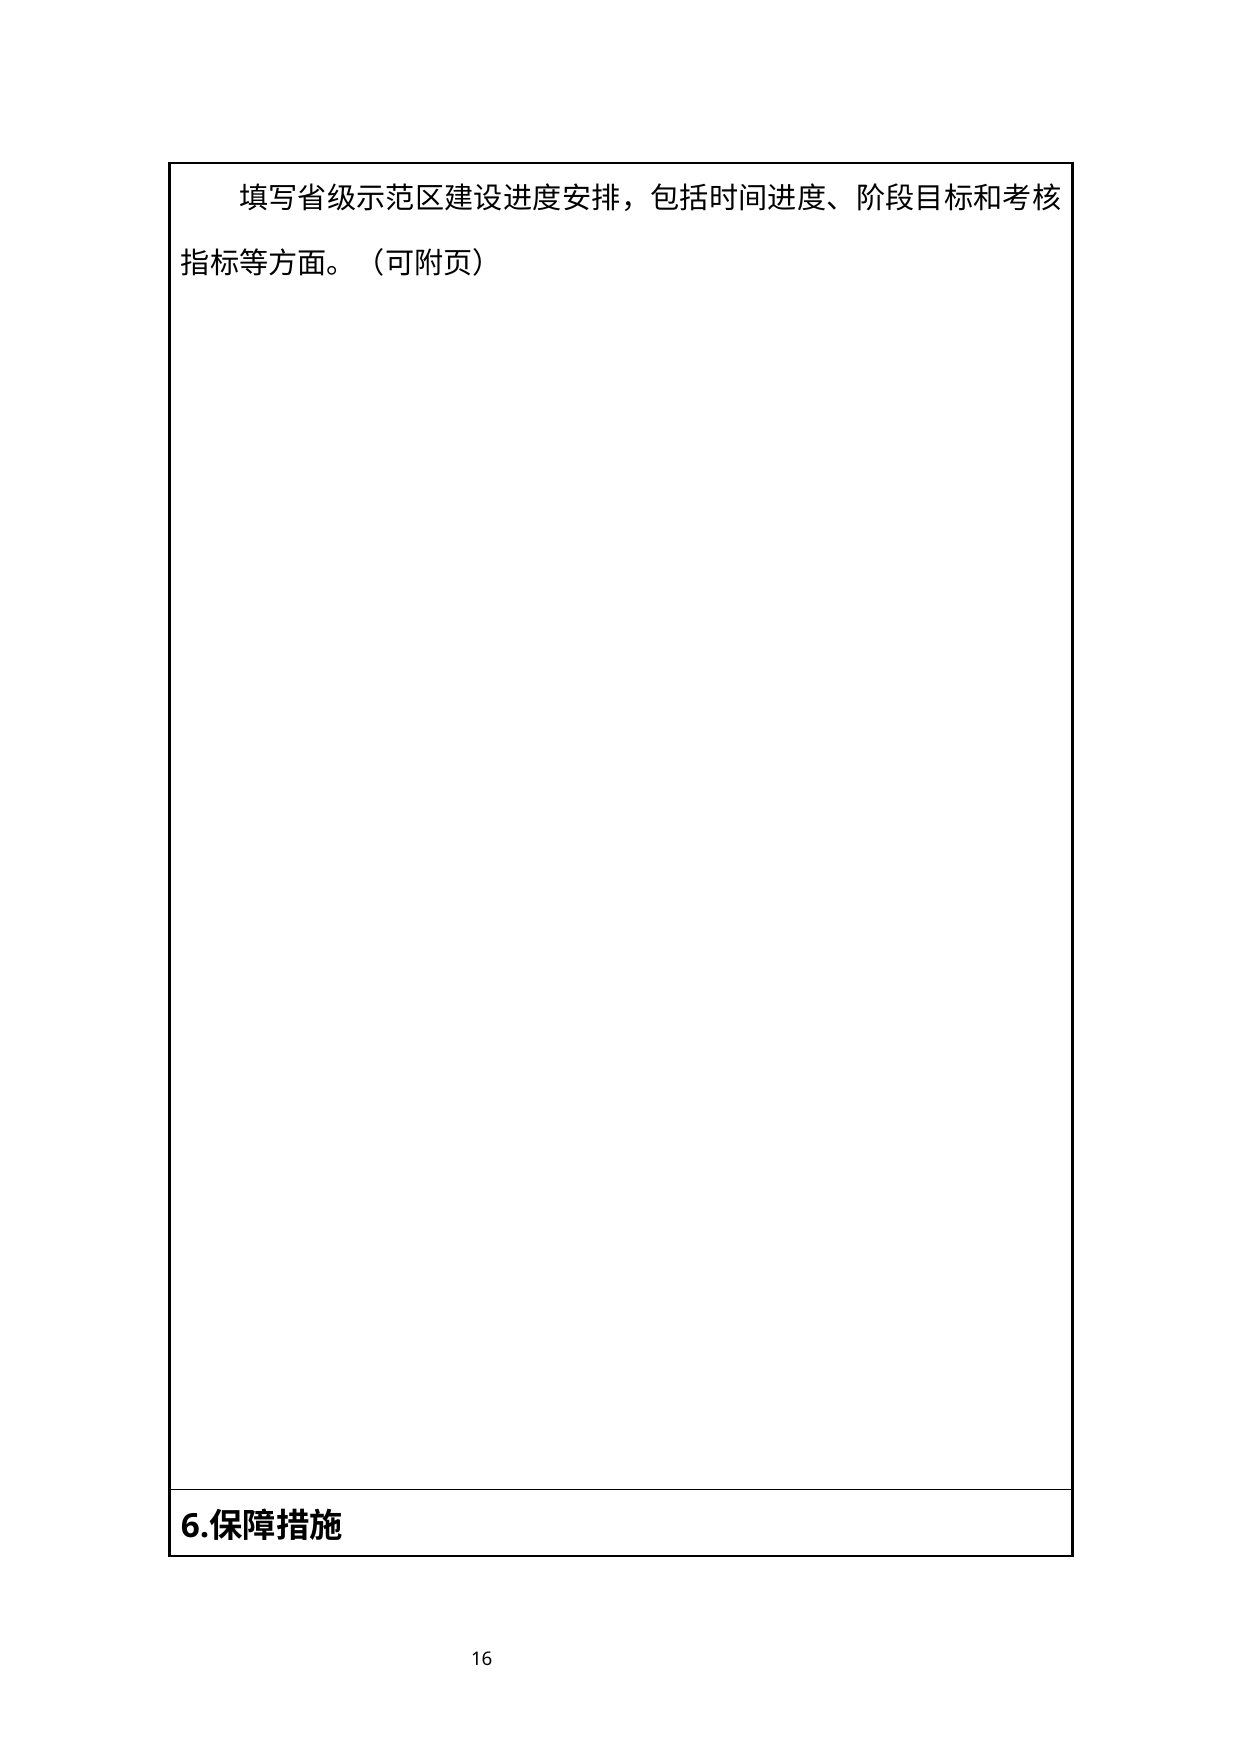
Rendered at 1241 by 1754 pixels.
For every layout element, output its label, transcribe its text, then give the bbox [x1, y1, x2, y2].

table_cell 6.保障措施 [171, 1490, 1071, 1555]
table_cell 填写省级示范区建设进度安排，包括时间进度、阶段目标和考核指标等方面。（可附页） [171, 164, 1071, 1489]
